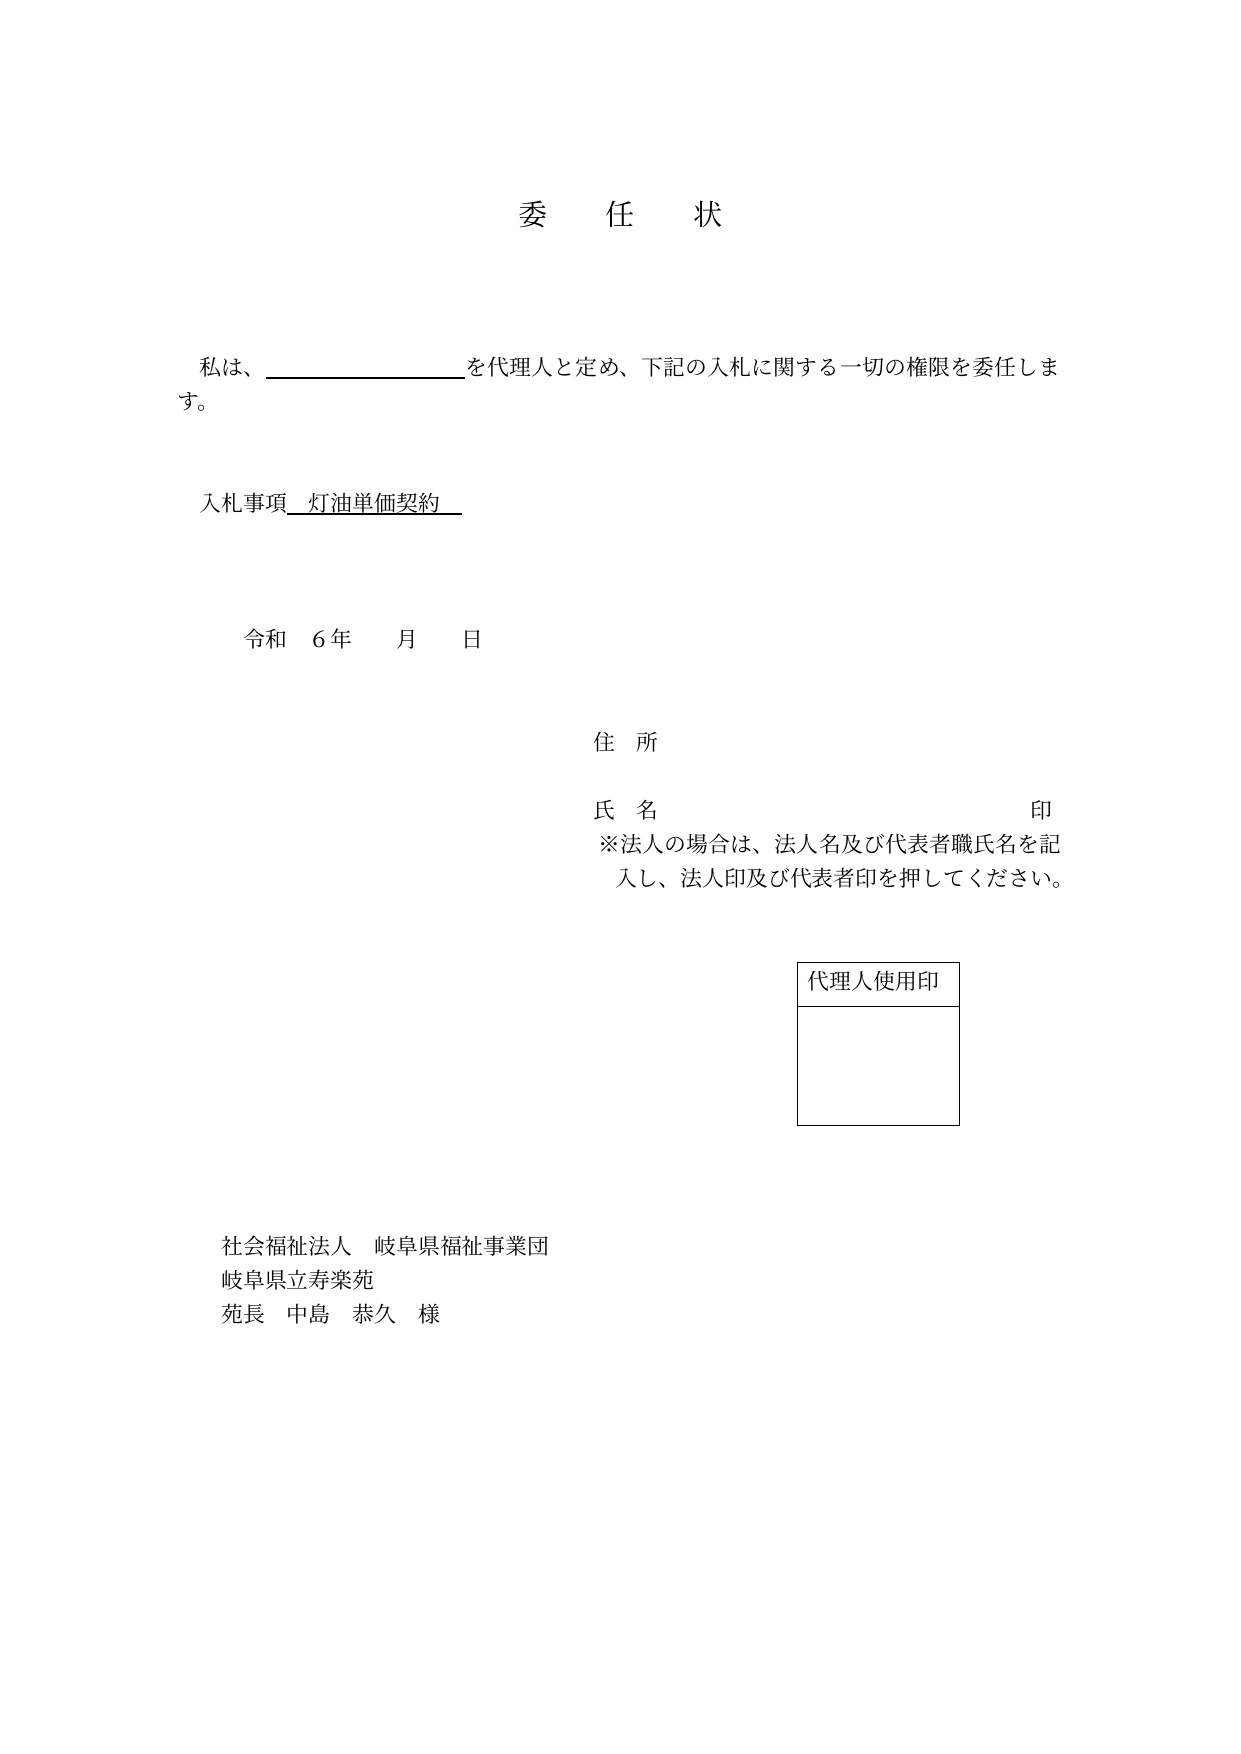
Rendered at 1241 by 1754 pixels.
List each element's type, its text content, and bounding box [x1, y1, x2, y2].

text 氏 名 印 [177, 792, 1063, 826]
table_cell [798, 1007, 959, 1124]
text 苑長 中島 恭久 様 [177, 1296, 1063, 1330]
text 住 所 [177, 724, 1063, 758]
text 令和 ６年 月 日 [177, 621, 1063, 656]
text 私は、 を代理人と定め、下記の入札に関する一切の権限を委任します。 [177, 349, 1063, 417]
text ※法人の場合は、法人名及び代表者職氏名を記入し、法人印及び代表者印を押してください。 [177, 826, 1063, 894]
text 委 任 状 [177, 179, 1063, 247]
text 社会福祉法人 岐阜県福祉事業団 [177, 1228, 1063, 1262]
text 岐阜県立寿楽苑 [177, 1262, 1063, 1296]
table_header 代理人使用印 [798, 963, 959, 1006]
text 入札事項 灯油単価契約 [177, 485, 1063, 519]
